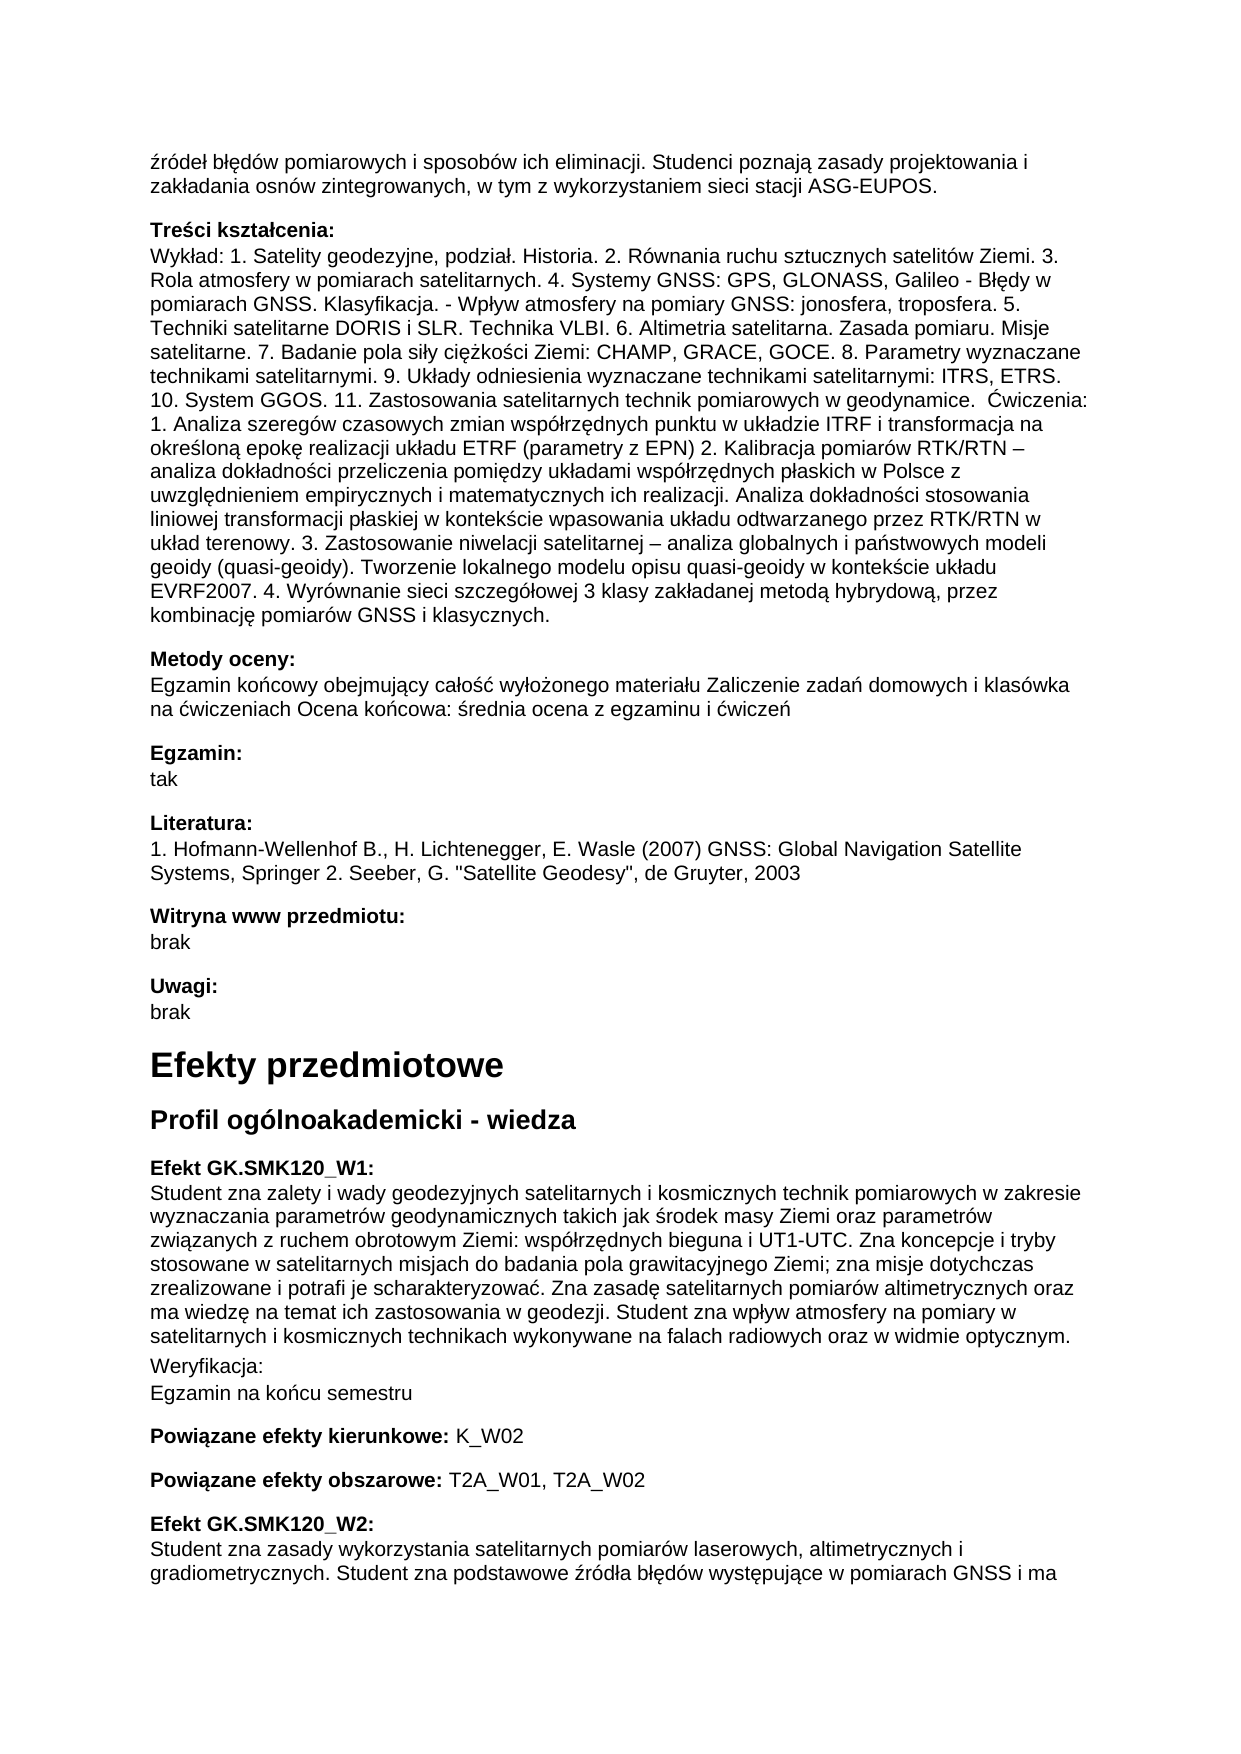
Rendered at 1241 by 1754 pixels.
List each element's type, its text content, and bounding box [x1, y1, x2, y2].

text Witryna www przedmiotu: [150, 904, 1090, 928]
text Egzamin: [150, 741, 1090, 764]
text brak [150, 930, 1090, 954]
subtitle Profil ogólnoakademicki - wiedza [150, 1104, 1090, 1136]
text Uwagi: [150, 974, 1090, 998]
text Weryfikacja: [150, 1354, 1090, 1378]
text Metody oceny: [150, 647, 1090, 671]
text Powiązane efekty obszarowe: T2A_W01, T2A_W02 [150, 1468, 1090, 1492]
text Student zna zalety i wady geodezyjnych satelitarnych i kosmicznych technik pomiarowych w zakresie wyznaczania parametrów geodynamicznych takich jak środek masy Ziemi oraz parametrów związanych z ruchem obrotowym Ziemi: współrzędnych bieguna i UT1-UTC. Zna koncepcje i tryby stosowane w satelitarnych misjach do badania pola grawitacyjnego Ziemi; zna misje dotychczas zrealizowane i potrafi je scharakteryzować. Zna zasadę satelitarnych pomiarów altimetrycznych oraz ma wiedzę na temat ich zastosowania w geodezji. Student zna wpływ atmosfery na pomiary w satelitarnych i kosmicznych technikach wykonywane na falach radiowych oraz w widmie optycznym. [150, 1180, 1090, 1348]
text Efekt GK.SMK120_W1: [150, 1155, 1090, 1179]
text Egzamin na końcu semestru [150, 1380, 1090, 1404]
text Powiązane efekty kierunkowe: K_W02 [150, 1424, 1090, 1448]
text Wykład: 1. Satelity geodezyjne, podział. Historia. 2. Równania ruchu sztucznych satelitów Ziemi. 3. Rola atmosfery w pomiarach satelitarnych. 4. Systemy GNSS: GPS, GLONASS, Galileo - Błędy w pomiarach GNSS. Klasyfikacja. - Wpływ atmosfery na pomiary GNSS: jonosfera, troposfera. 5. Techniki satelitarne DORIS i SLR. Technika VLBI. 6. Altimetria satelitarna. Zasada pomiaru. Misje satelitarne. 7. Badanie pola siły ciężkości Ziemi: CHAMP, GRACE, GOCE. 8. Parametry wyznaczane technikami satelitarnymi. 9. Układy odniesienia wyznaczane technikami satelitarnymi: ITRS, ETRS. 10. System GGOS. 11. Zastosowania satelitarnych technik pomiarowych w geodynamice. Ćwiczenia: 1. Analiza szeregów czasowych zmian współrzędnych punktu w układzie ITRF i transformacja na określoną epokę realizacji układu ETRF (parametry z EPN) 2. Kalibracja pomiarów RTK/RTN – analiza dokładności przeliczenia pomiędzy układami współrzędnych płaskich w Polsce z uwzględnieniem empirycznych i matematycznych ich realizacji. Analiza dokładności stosowania liniowej transformacji płaskiej w kontekście wpasowania układu odtwarzanego przez RTK/RTN w układ terenowy. 3. Zastosowanie niwelacji satelitarnej – analiza globalnych i państwowych modeli geoidy (quasi-geoidy). Tworzenie lokalnego modelu opisu quasi-geoidy w kontekście układu EVRF2007. 4. Wyrównanie sieci szczegółowej 3 klasy zakładanej metodą hybrydową, przez kombinację pomiarów GNSS i klasycznych. [150, 244, 1090, 627]
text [150, 150, 1090, 198]
text 1. Hofmann-Wellenhof B., H. Lichtenegger, E. Wasle (2007) GNSS: Global Navigation Satellite Systems, Springer 2. Seeber, G. "Satellite Geodesy", de Gruyter, 2003 [150, 836, 1090, 884]
subtitle Efekty przedmiotowe [150, 1044, 1090, 1084]
text tak [150, 767, 1090, 791]
text Treści kształcenia: [150, 218, 1090, 242]
text Egzamin końcowy obejmujący całość wyłożonego materiału Zaliczenie zadań domowych i klasówka na ćwiczeniach Ocena końcowa: średnia ocena z egzaminu i ćwiczeń [150, 673, 1090, 721]
text Efekt GK.SMK120_W2: [150, 1512, 1090, 1536]
text brak [150, 1000, 1090, 1024]
text Literatura: [150, 810, 1090, 834]
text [150, 1537, 1090, 1584]
